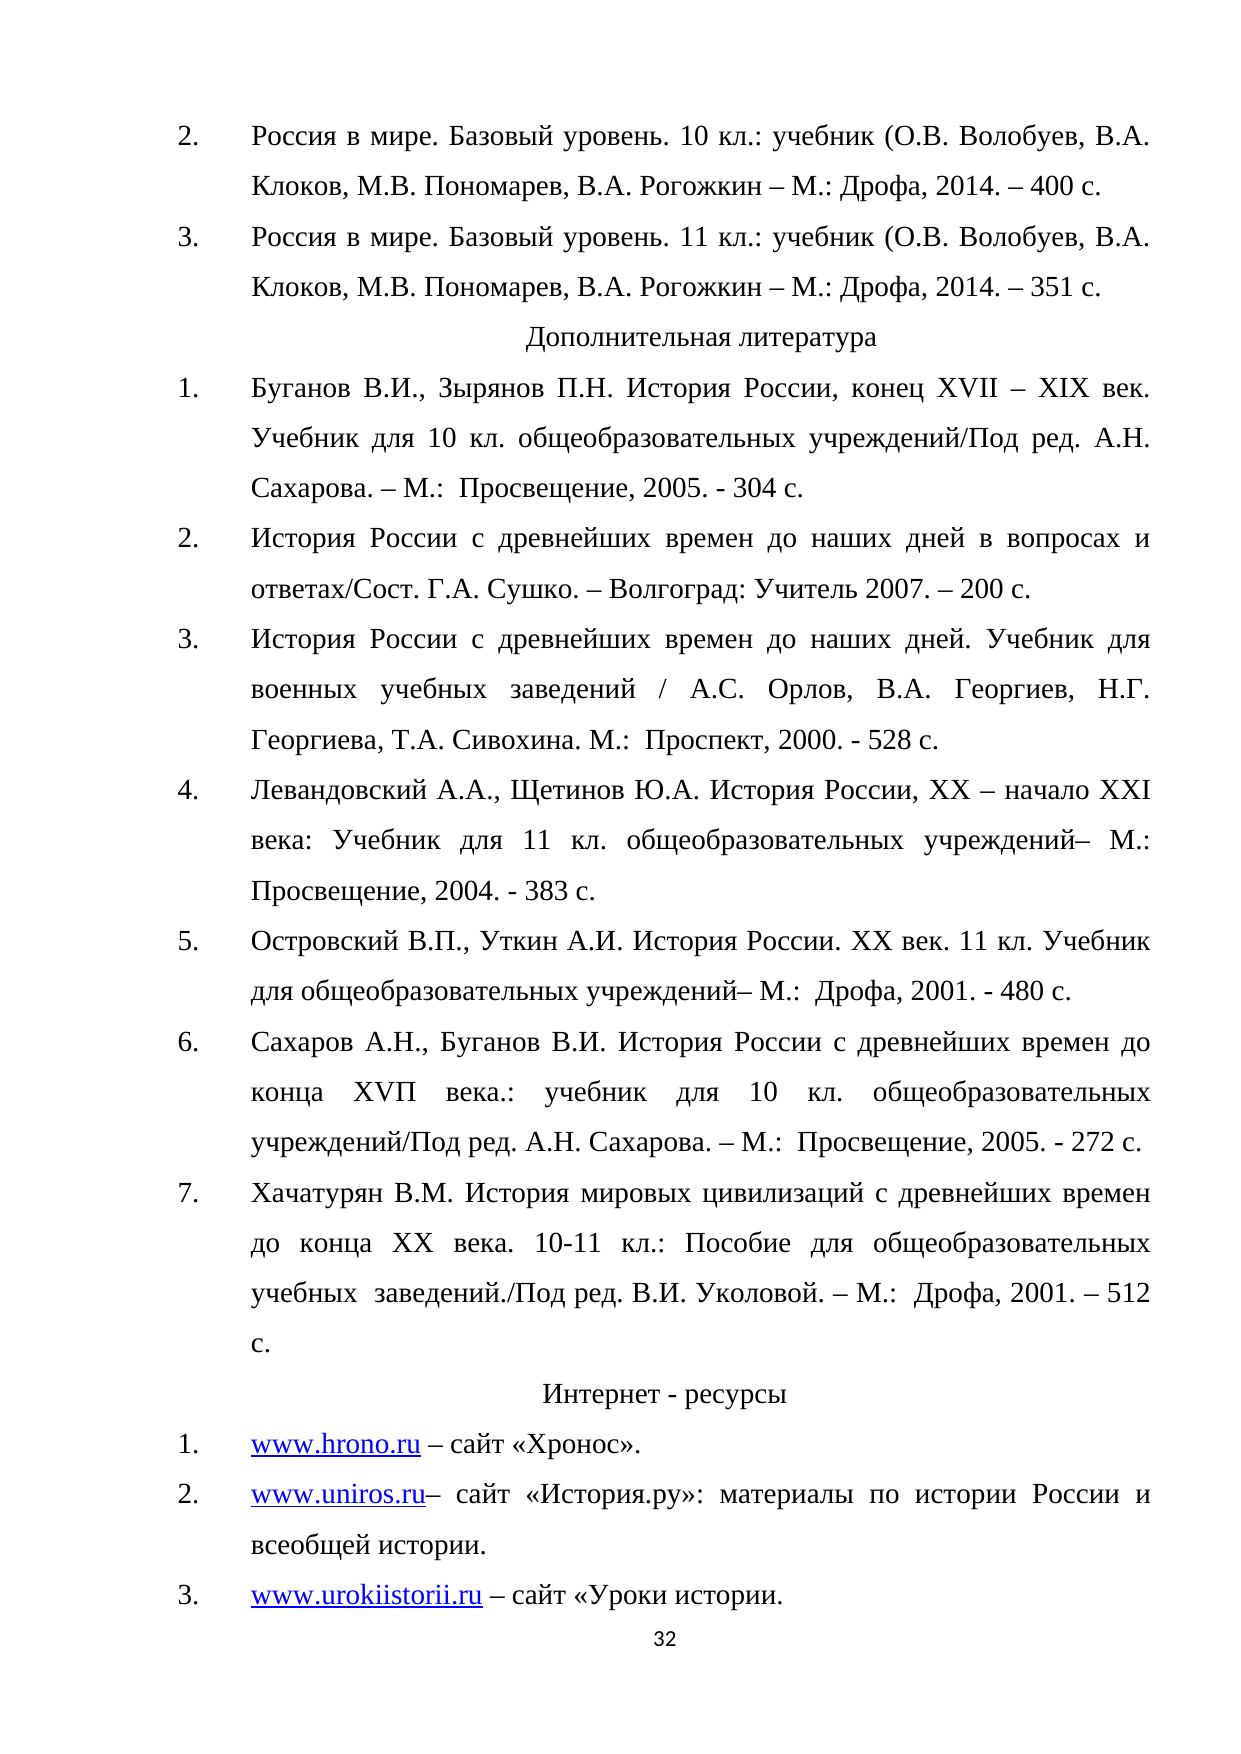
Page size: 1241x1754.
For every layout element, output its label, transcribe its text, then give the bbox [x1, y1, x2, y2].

text 4. Левандовский А.А., Щетинов Ю.А. История России, ХХ – начало ХХI века: Учебник для 11 кл. общеобразовательных учреждений– М.: Просвещение, 2004. - 383 с. [177, 772, 1152, 906]
text 3. История России с древнейших времен до наших дней. Учебник для военных учебных заведений / А.С. Орлов, В.А. Георгиев, Н.Г. Георгиева, Т.А. Сивохина. М.: Проспект, 2000. - 528 с. [177, 621, 1152, 755]
text 3. www.urokiistorii.ru – сайт «Уроки истории. [177, 1577, 1152, 1611]
text 2. www.uniros.ru– сайт «История.ру»: материалы по истории России и всеобщей истории. [177, 1477, 1152, 1560]
text 3. Россия в мире. Базовый уровень. 11 кл.: учебник (О.В. Волобуев, В.А. Клоков, М.В. Пономарев, В.А. Рогожкин – М.: Дрофа, 2014. – 351 с. [177, 219, 1152, 303]
text 2. Россия в мире. Базовый уровень. 10 кл.: учебник (О.В. Волобуев, В.А. Клоков, М.В. Пономарев, В.А. Рогожкин – М.: Дрофа, 2014. – 400 с. [177, 118, 1152, 202]
text 1. www.hrono.ru – сайт «Хронос». [177, 1426, 1152, 1460]
text 2. История России с древнейших времен до наших дней в вопросах и ответах/Сост. Г.А. Сушко. – Волгоград: Учитель 2007. – 200 с. [177, 521, 1152, 604]
text 5. Островский В.П., Уткин А.И. История России. ХХ век. 11 кл. Учебник для общеобразовательных учреждений– М.: Дрофа, 2001. - 480 с. [177, 923, 1152, 1007]
text 6. Сахаров А.Н., Буганов В.И. История России с древнейших времен до конца ХVП века.: учебник для 10 кл. общеобразовательных учреждений/Под ред. А.Н. Сахарова. – М.: Просвещение, 2005. - 272 с. [177, 1024, 1152, 1158]
text 1. Буганов В.И., Зырянов П.Н. История России, конец ХVII – ХIХ век. Учебник для 10 кл. общеобразовательных учреждений/Под ред. А.Н. Сахарова. – М.: Просвещение, 2005. - 304 с. [177, 370, 1152, 504]
text Дополнительная литература [177, 319, 1152, 353]
text Интернет - ресурсы [177, 1376, 1152, 1409]
text 7. Хачатурян В.М. История мировых цивилизаций с древнейших времен до конца ХХ века. 10-11 кл.: Пособие для общеобразовательных учебных заведений./Под ред. В.И. Уколовой. – М.: Дрофа, 2001. – 512 с. [177, 1175, 1152, 1359]
